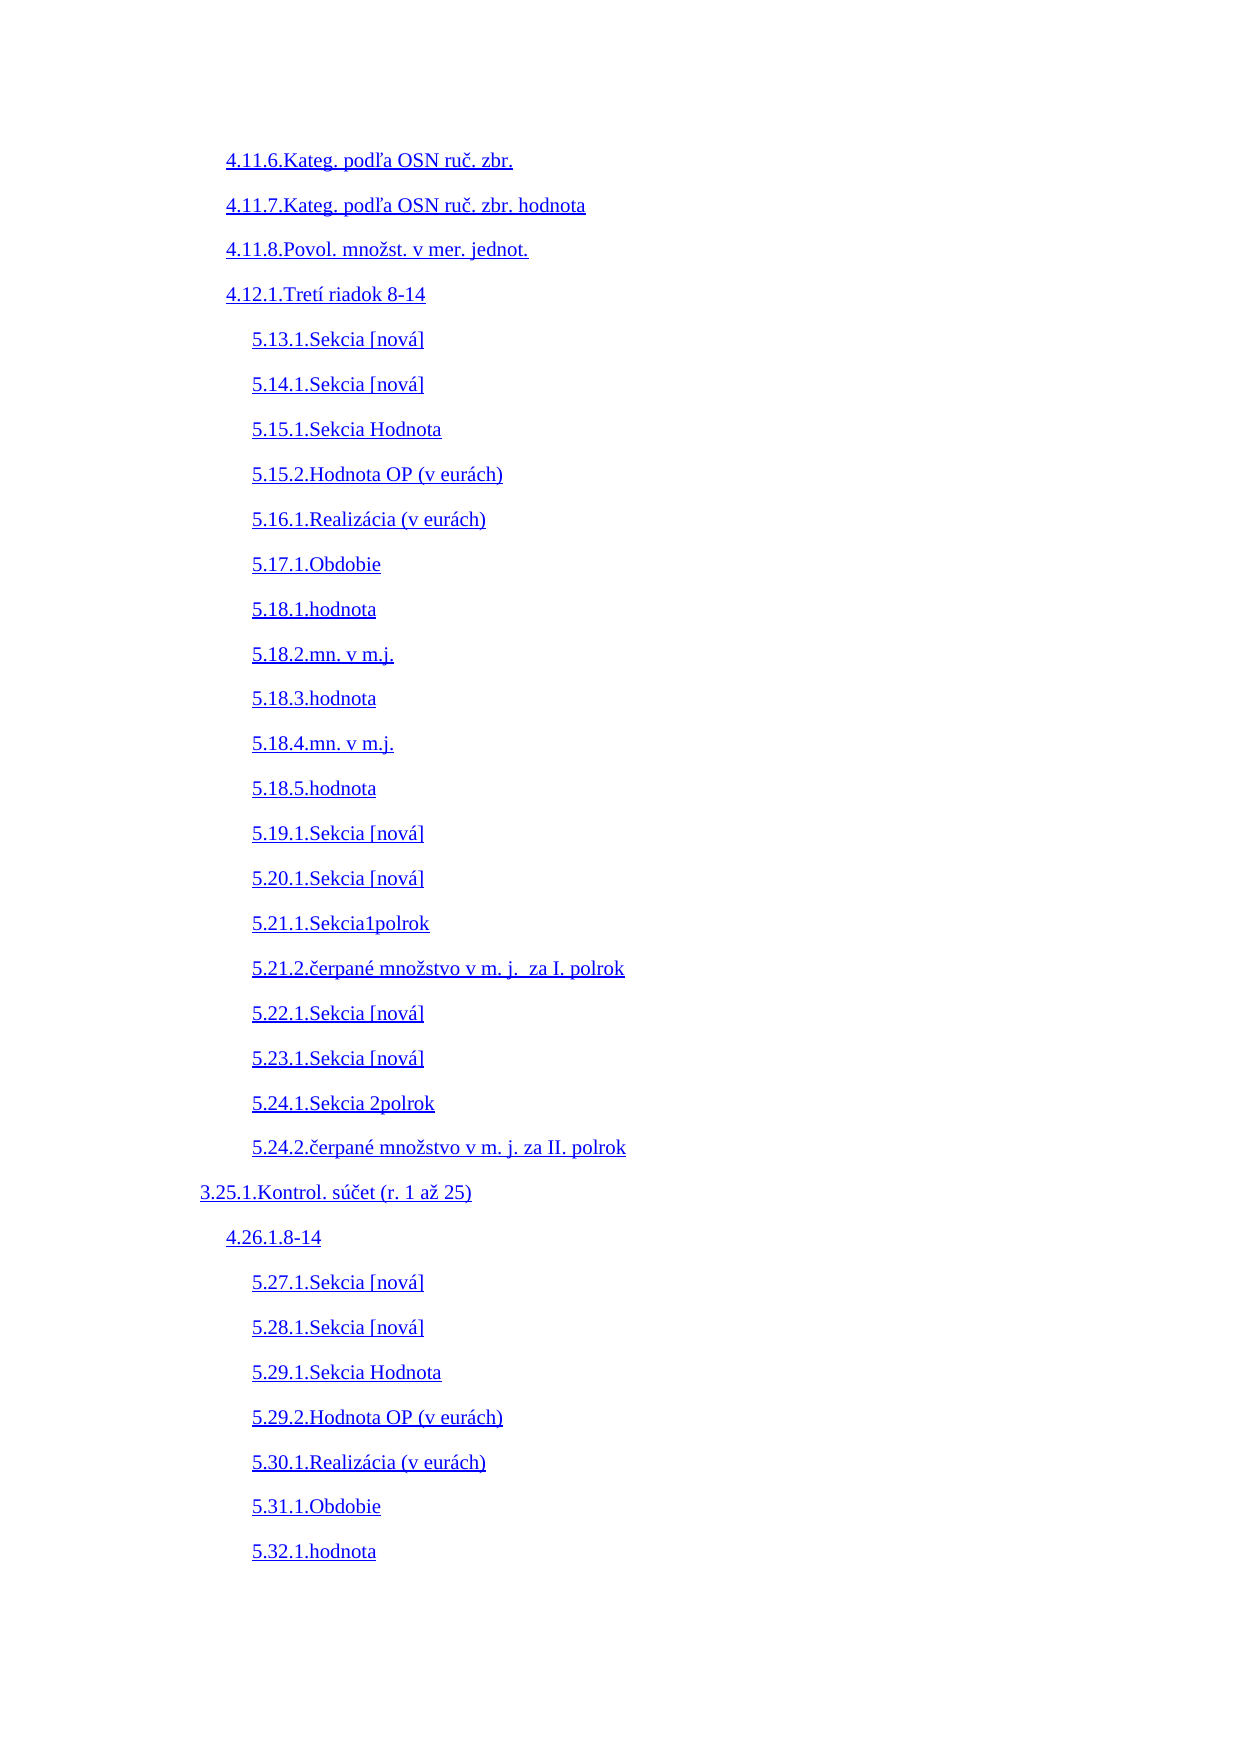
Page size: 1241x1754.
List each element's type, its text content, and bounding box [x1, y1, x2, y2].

text 5.18.3.hodnota [148, 686, 1093, 710]
text 5.18.5.hodnota [148, 776, 1093, 800]
text 5.13.1.Sekcia [nová] [148, 327, 1093, 351]
text 5.29.2.Hodnota OP (v eurách) [148, 1405, 1093, 1429]
text 4.11.8.Povol. množst. v mer. jednot. [148, 237, 1093, 261]
text 5.28.1.Sekcia [nová] [148, 1315, 1093, 1339]
text 4.11.7.Kateg. podľa OSN ruč. zbr. hodnota [148, 192, 1093, 217]
text 4.12.1.Tretí riadok 8-14 [148, 282, 1093, 306]
text 5.22.1.Sekcia [nová] [148, 1001, 1093, 1025]
text 5.32.1.hodnota [148, 1539, 1093, 1563]
text 5.17.1.Obdobie [148, 552, 1093, 576]
text 5.18.4.mn. v m.j. [148, 731, 1093, 755]
text 5.15.2.Hodnota OP (v eurách) [148, 462, 1093, 486]
text 5.31.1.Obdobie [148, 1494, 1093, 1518]
text 5.24.1.Sekcia 2polrok [148, 1090, 1093, 1114]
text 5.21.1.Sekcia1polrok [148, 911, 1093, 935]
text 5.15.1.Sekcia Hodnota [148, 417, 1093, 441]
text 5.20.1.Sekcia [nová] [148, 866, 1093, 890]
text 5.30.1.Realizácia (v eurách) [148, 1449, 1093, 1474]
text 5.27.1.Sekcia [nová] [148, 1270, 1093, 1294]
text 5.29.1.Sekcia Hodnota [148, 1360, 1093, 1384]
text 5.23.1.Sekcia [nová] [148, 1046, 1093, 1069]
text 4.26.1.8-14 [148, 1225, 1093, 1249]
text 5.18.2.mn. v m.j. [148, 641, 1093, 666]
text 5.21.2.čerpané množstvo v m. j. za I. polrok [148, 956, 1093, 980]
text 5.14.1.Sekcia [nová] [148, 372, 1093, 396]
text 3.25.1.Kontrol. súčet (r. 1 až 25) [148, 1180, 1093, 1204]
text 5.19.1.Sekcia [nová] [148, 821, 1093, 845]
text 5.18.1.hodnota [148, 597, 1093, 621]
text 5.24.2.čerpané množstvo v m. j. za II. polrok [148, 1135, 1093, 1159]
text 4.11.6.Kateg. podľa OSN ruč. zbr. [148, 148, 1093, 172]
text 5.16.1.Realizácia (v eurách) [148, 507, 1093, 531]
